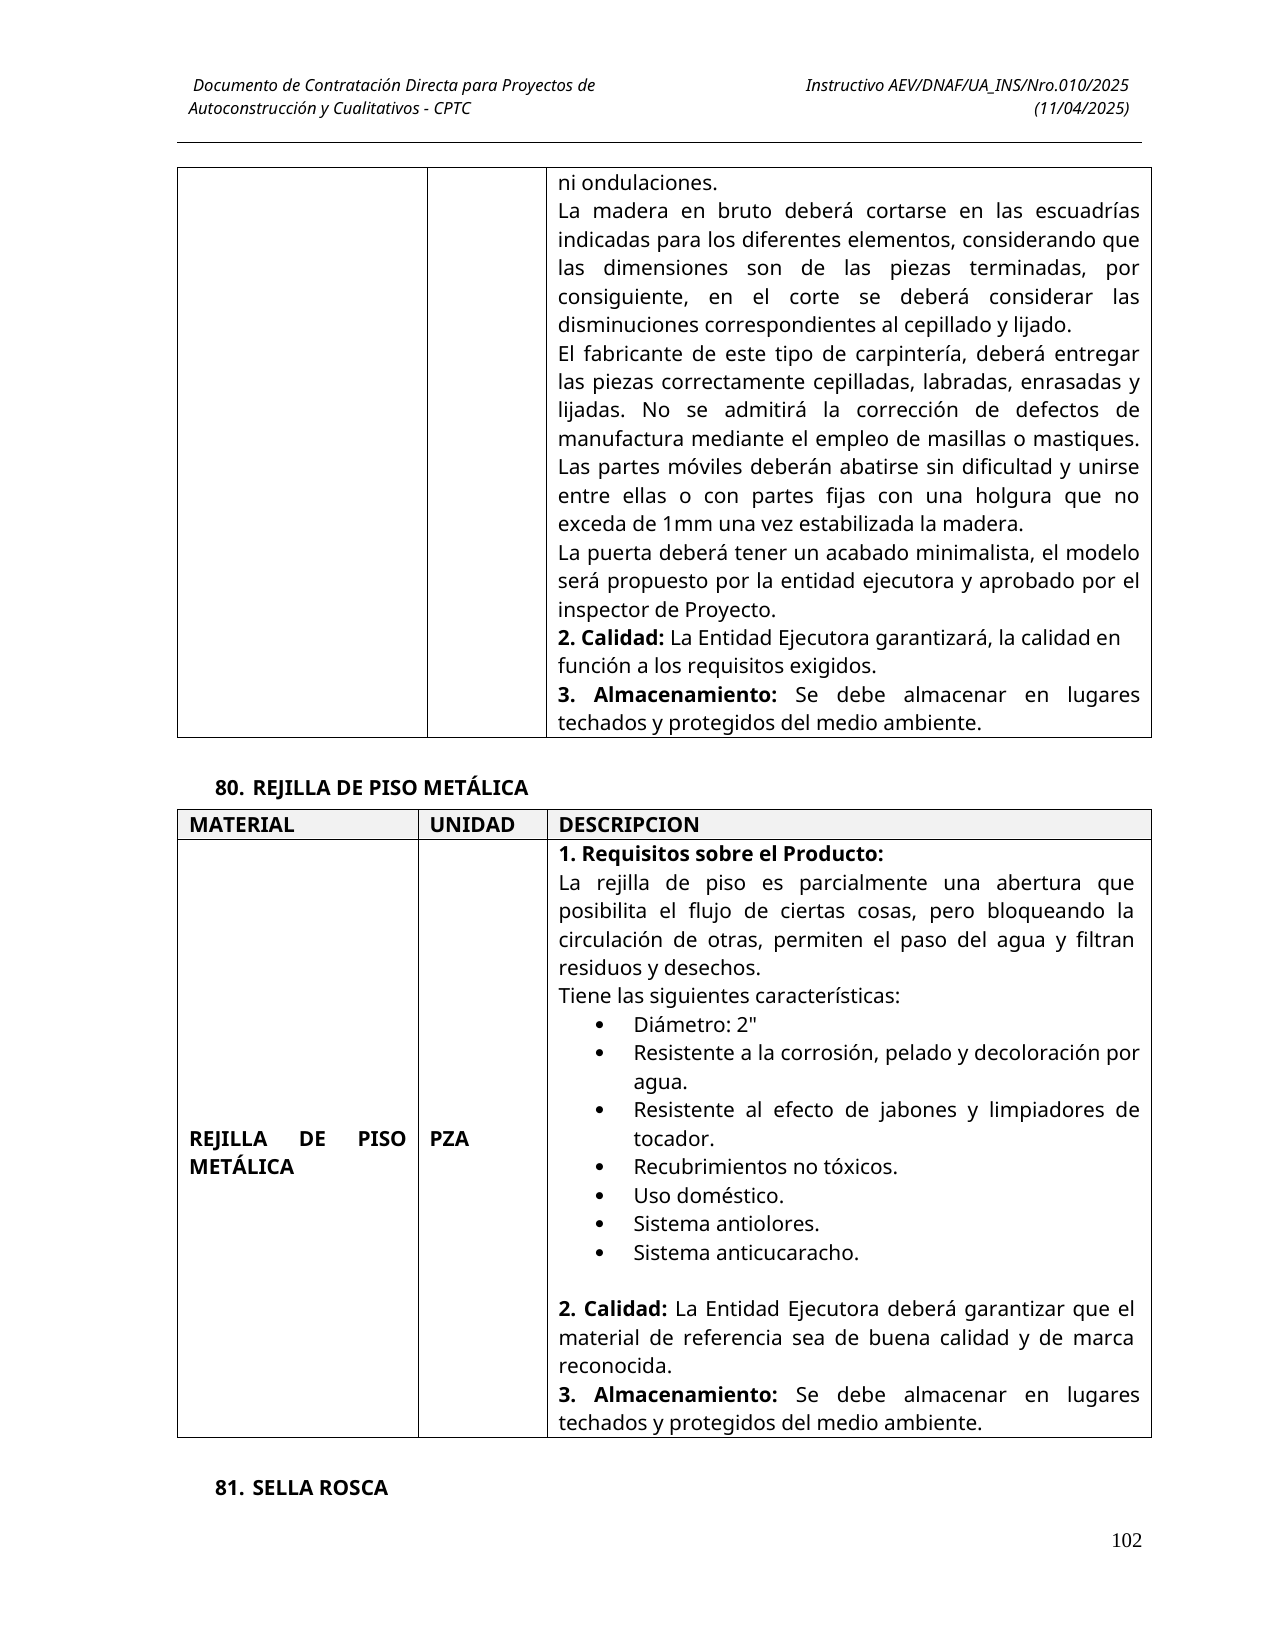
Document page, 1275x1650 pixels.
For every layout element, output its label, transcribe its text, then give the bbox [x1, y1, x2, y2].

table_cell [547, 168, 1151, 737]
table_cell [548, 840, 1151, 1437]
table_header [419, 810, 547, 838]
list SELLA ROSCA [215, 1473, 1142, 1502]
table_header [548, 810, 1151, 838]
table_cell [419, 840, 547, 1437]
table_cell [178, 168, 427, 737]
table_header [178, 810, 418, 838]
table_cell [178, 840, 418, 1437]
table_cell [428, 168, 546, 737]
list REJILLA DE PISO METÁLICA [215, 773, 1142, 802]
